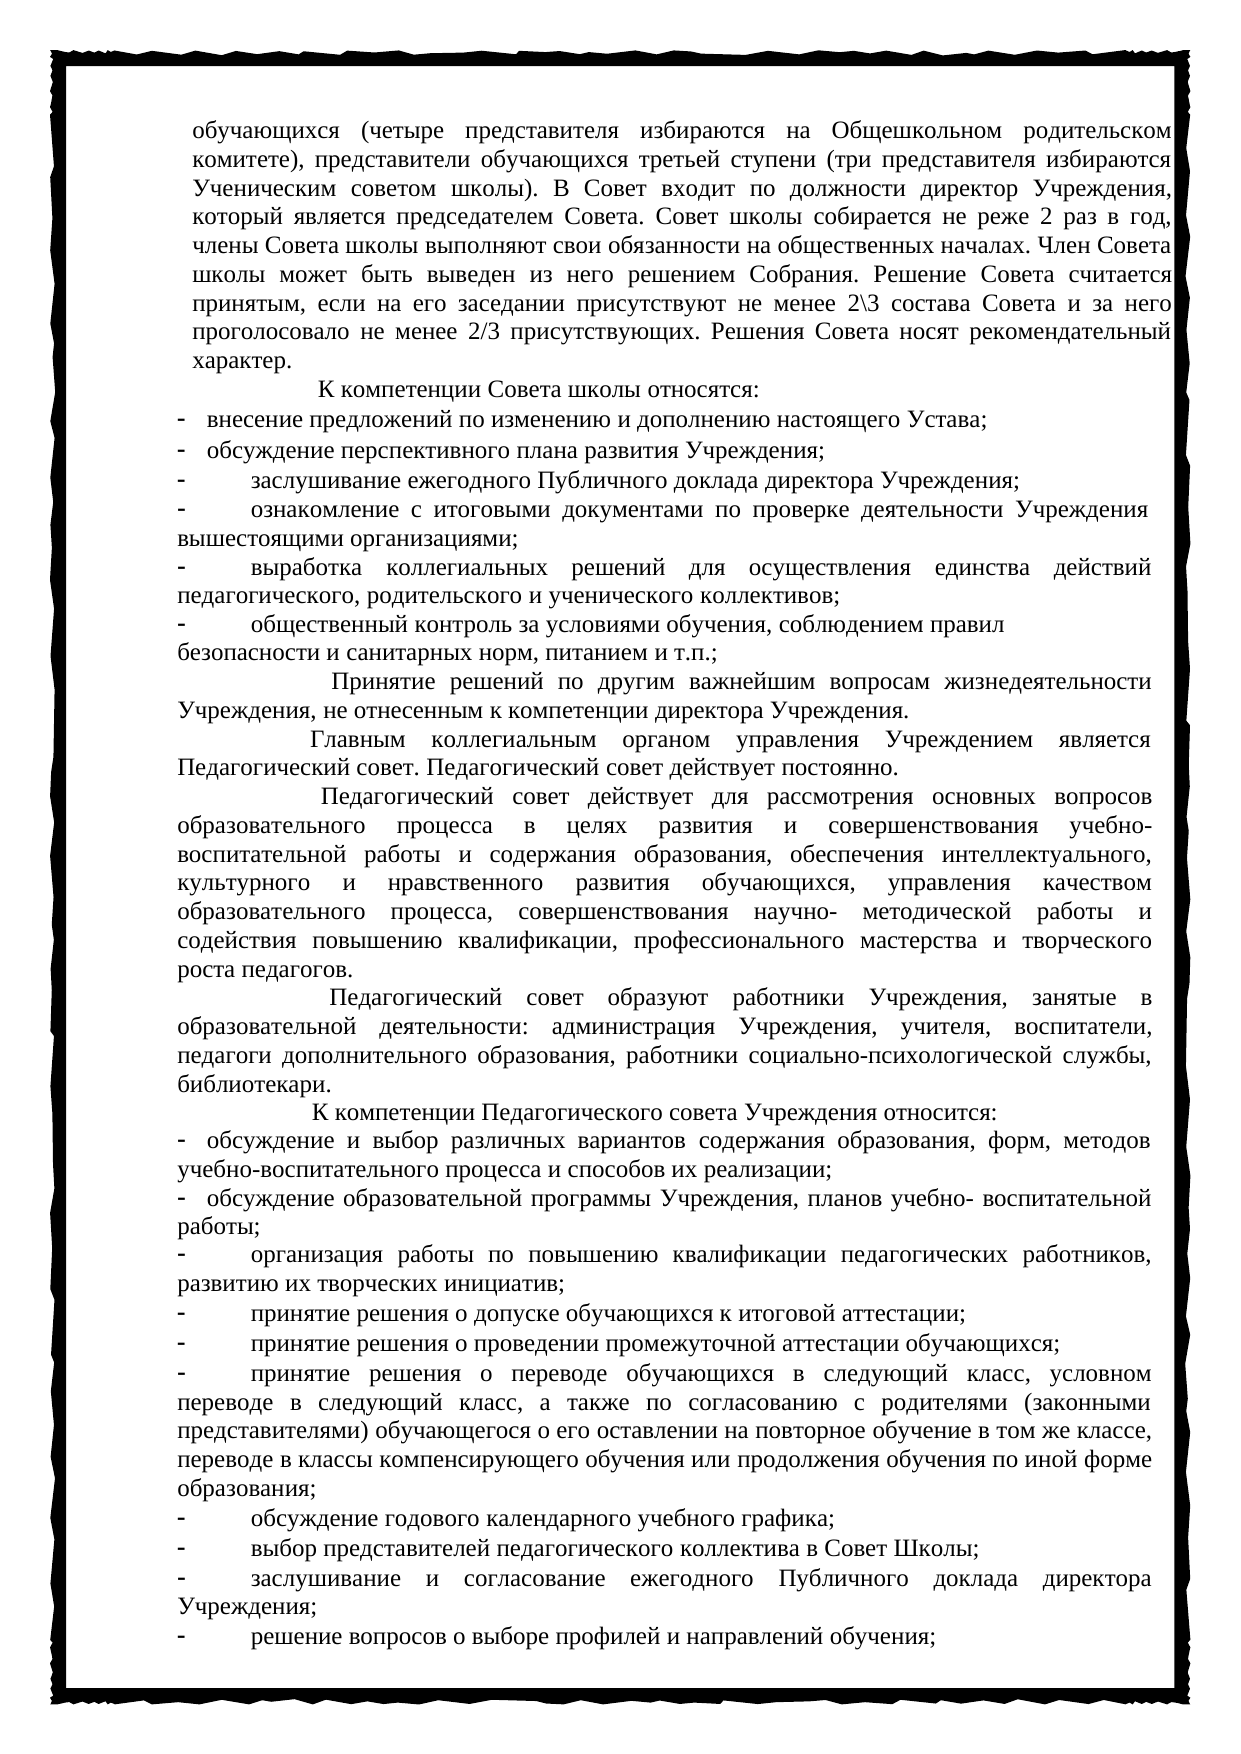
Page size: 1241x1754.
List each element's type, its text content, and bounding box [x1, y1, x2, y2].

list ознакомление с итоговыми документами по проверке деятельности Учреждения вышестоящими организациями; [177, 495, 1151, 552]
list решение вопросов о выборе профилей и направлений обучения; [177, 1620, 1184, 1651]
text обучающихся (четыре представителя избираются на Общешкольном родительском комитете), представители обучающихся третьей ступени (три представителя избираются Ученическим советом школы). В Совет входит по должности директор Учреждения, который является председателем Совета. Совет школы собирается не реже 2 раз в год, члены Совета школы выполняют свои обязанности на общественных началах. Член Совета школы может быть выведен из него решением Собрания. Решение Совета считается принятым, если на его заседании присутствуют не менее 2\3 состава Совета и за него проголосовало не менее 2/3 присутствующих. Решения Совета носят рекомендательный характер. [192, 115, 1172, 374]
list внесение предложений по изменению и дополнению настоящего Устава; [177, 403, 1184, 434]
list обсуждение образовательной программы Учреждения, планов учебно- воспитательной работы; [177, 1183, 1153, 1240]
list Главным коллегиальным органом управления Учреждением является Педагогический совет. Педагогический совет действует постоянно. [177, 724, 1151, 781]
list выбор представителей педагогического коллектива в Совет Школы; [177, 1532, 1184, 1563]
list Педагогический совет действует для рассмотрения основных вопросов образовательного процесса в целях развития и совершенствования учебно- воспитательной работы и содержания образования, обеспечения интеллектуального, культурного и нравственного развития обучающихся, управления качеством образовательного процесса, совершенствования научно- методической работы и содействия повышению квалификации, профессионального мастерства и творческого роста педагогов. [177, 781, 1152, 982]
list обсуждение перспективного плана развития Учреждения; [177, 434, 1184, 464]
list принятие решения о допуске обучающихся к итоговой аттестации; [177, 1297, 1184, 1327]
list Педагогический совет образуют работники Учреждения, занятые в образовательной деятельности: администрация Учреждения, учителя, воспитатели, педагоги дополнительного образования, работники социально-психологической службы, библиотекари. [177, 982, 1153, 1097]
list выработка коллегиальных решений для осуществления единства действий педагогического, родительского и ученического коллективов; [177, 552, 1152, 609]
list заслушивание ежегодного Публичного доклада директора Учреждения; [177, 464, 1184, 495]
list обсуждение и выбор различных вариантов содержания образования, форм, методов учебно-воспитательного процесса и способов их реализации; [177, 1126, 1151, 1183]
list принятие решения о переводе обучающихся в следующий класс, условном переводе в следующий класс, а также по согласованию с родителями (законными представителями) обучающегося о его оставлении на повторное обучение в том же классе, переводе в классы компенсирующего обучения или продолжения обучения по иной форме образования; [177, 1358, 1152, 1502]
list К компетенции Совета школы относятся: [236, 374, 1184, 403]
list заслушивание и согласование ежегодного Публичного доклада директора Учреждения; [177, 1563, 1151, 1620]
list организация работы по повышению квалификации педагогических работников, развитию их творческих инициатив; [177, 1240, 1151, 1296]
list Принятие решений по другим важнейшим вопросам жизнедеятельности Учреждения, не отнесенным к компетенции директора Учреждения. [177, 666, 1152, 724]
list общественный контроль за условиями обучения, соблюдением правил безопасности и санитарных норм, питанием и т.п.; [177, 609, 1151, 666]
list обсуждение годового календарного учебного графика; [177, 1502, 1184, 1532]
list принятие решения о проведении промежуточной аттестации обучающихся; [177, 1327, 1184, 1358]
list К компетенции Педагогического совета Учреждения относится: [236, 1097, 1184, 1126]
